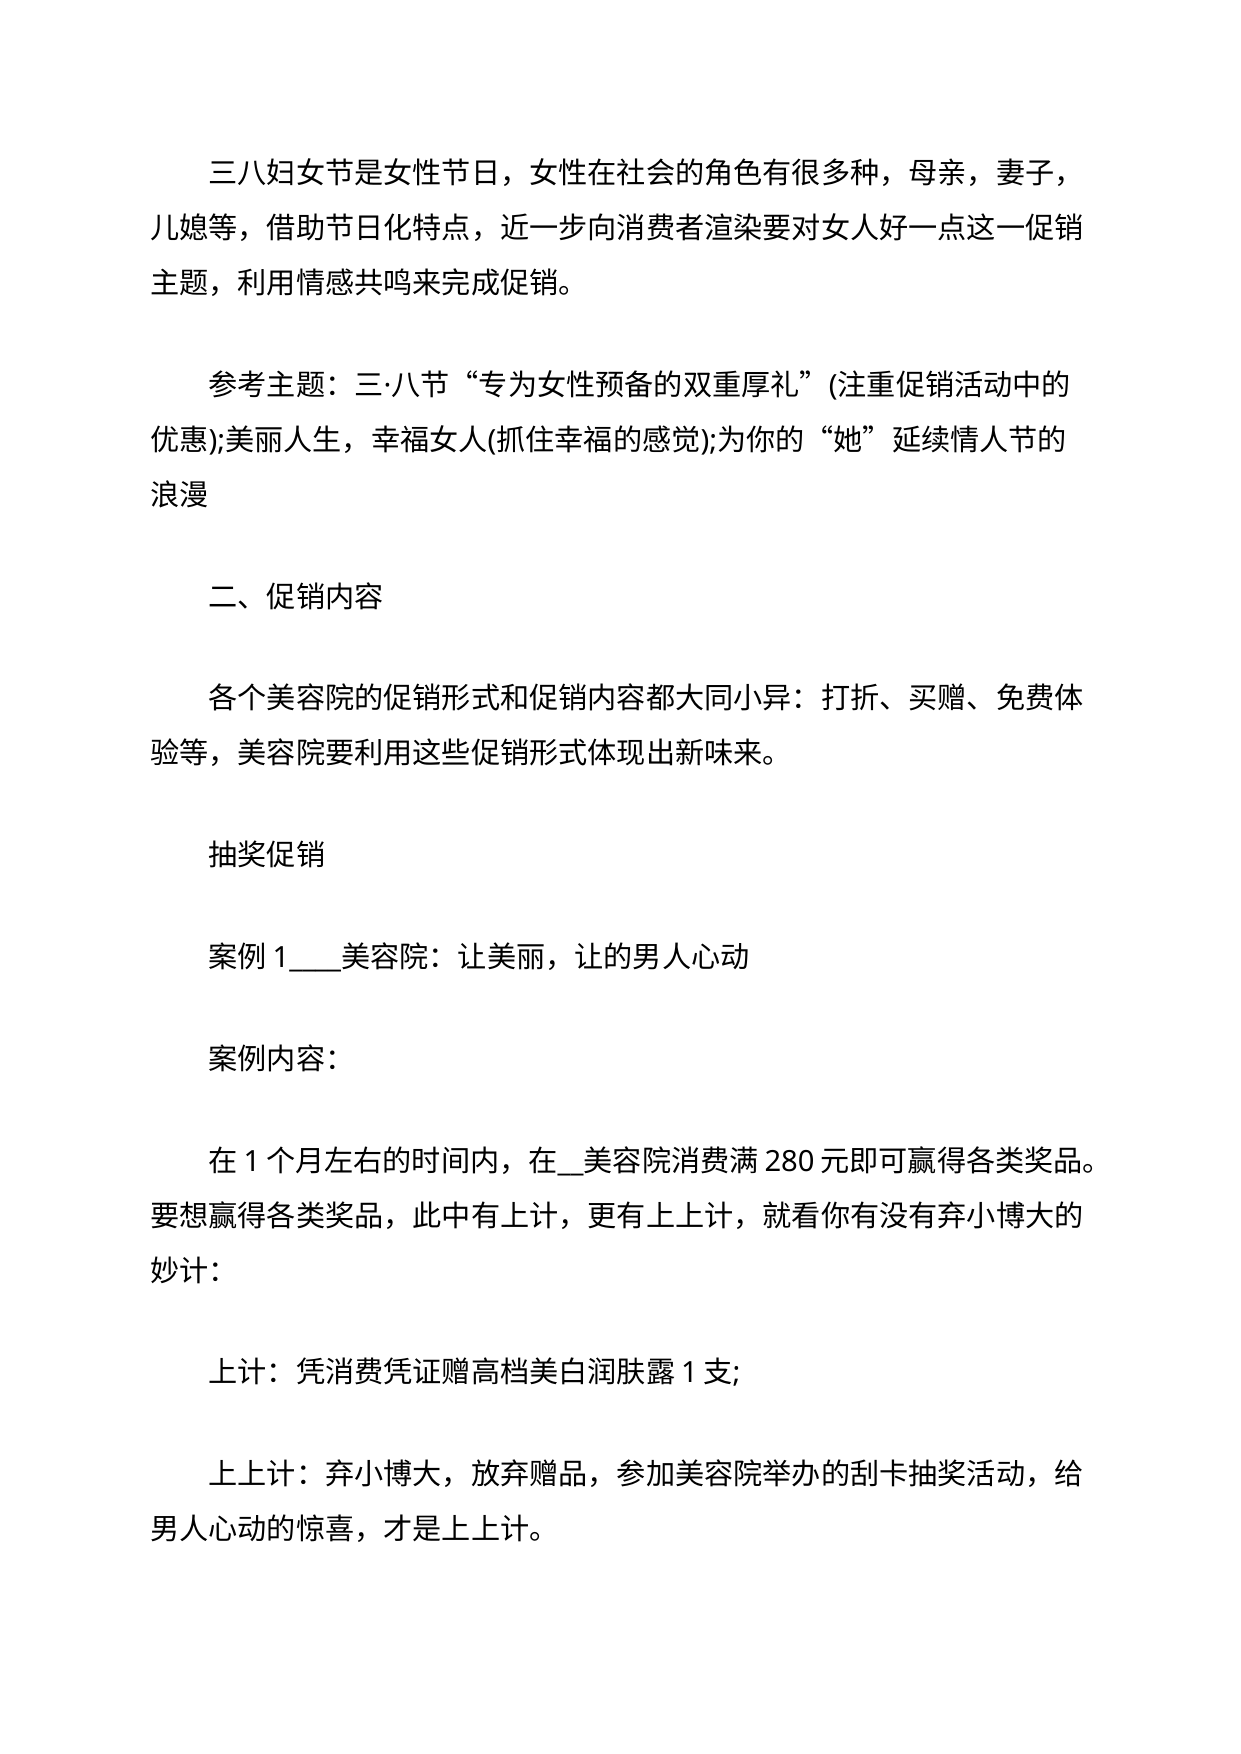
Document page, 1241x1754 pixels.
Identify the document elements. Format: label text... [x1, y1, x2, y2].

text 在1个月左右的时间内，在__美容院消费满280元即可赢得各类奖品。要想赢得各类奖品，此中有上计，更有上上计，就看你有没有弃小博大的妙计： [150, 1137, 1090, 1289]
text 上计：凭消费凭证赠高档美白润肤露1支; [150, 1349, 1090, 1391]
text 三八妇女节是女性节日，女性在社会的角色有很多种，母亲，妻子，儿媳等，借助节日化特点，近一步向消费者渲染要对女人好一点这一促销主题，利用情感共鸣来完成促销。 [150, 150, 1090, 302]
text 参考主题：三·八节“专为女性预备的双重厚礼”(注重促销活动中的优惠);美丽人生，幸福女人(抓住幸福的感觉);为你的“她”延续情人节的浪漫 [150, 362, 1090, 514]
text 抽奖促销 [150, 832, 1090, 874]
text 各个美容院的促销形式和促销内容都大同小异：打折、买赠、免费体验等，美容院要利用这些促销形式体现出新味来。 [150, 675, 1090, 772]
text 二、促销内容 [150, 573, 1090, 616]
text 上上计：弃小博大，放弃赠品，参加美容院举办的刮卡抽奖活动，给男人心动的惊喜，才是上上计。 [150, 1451, 1090, 1548]
text 案例1____美容院：让美丽，让的男人心动 [150, 933, 1090, 976]
text 案例内容： [150, 1036, 1090, 1078]
